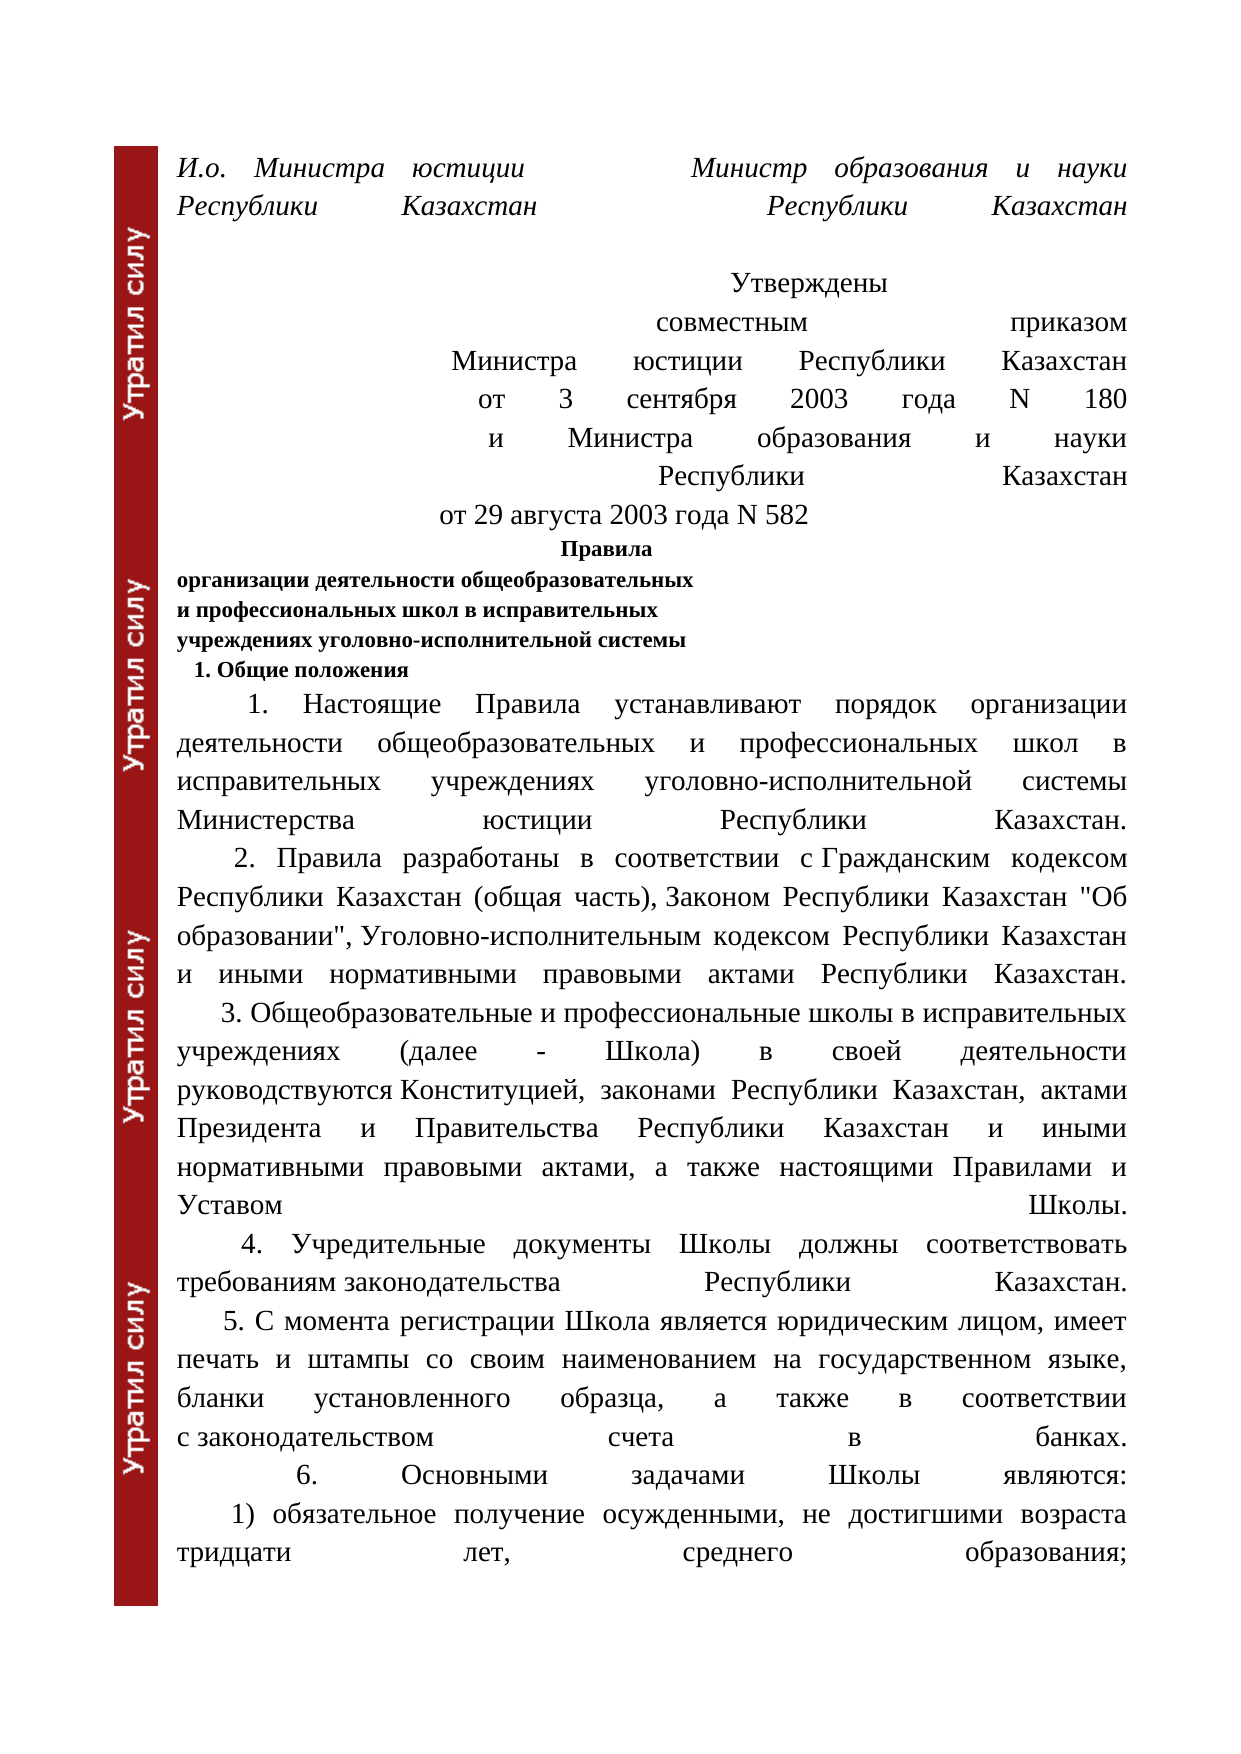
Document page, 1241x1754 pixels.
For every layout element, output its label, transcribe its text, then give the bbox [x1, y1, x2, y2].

text Правила организации деятельности общеобразовательных и профессиональных школ в исправительных учреждениях уголовно-исполнительной системы [112, 535, 1128, 652]
picture [114, 530, 158, 535]
text Утверждены совместным приказом Министра юстиции Республики Казахстан от 3 сентября 2003 года N 180 и Министра образования и науки Республики Казахстан от 29 августа 2003 года N 582 [112, 266, 1128, 530]
text И.о. Министра юстиции Министр образования и науки Республики Казахстан Республики Казахстан [112, 150, 1128, 261]
picture [114, 261, 158, 266]
picture [114, 1568, 158, 1606]
picture [114, 652, 158, 656]
text 1. Общие положения [112, 656, 1128, 683]
picture [114, 146, 158, 150]
